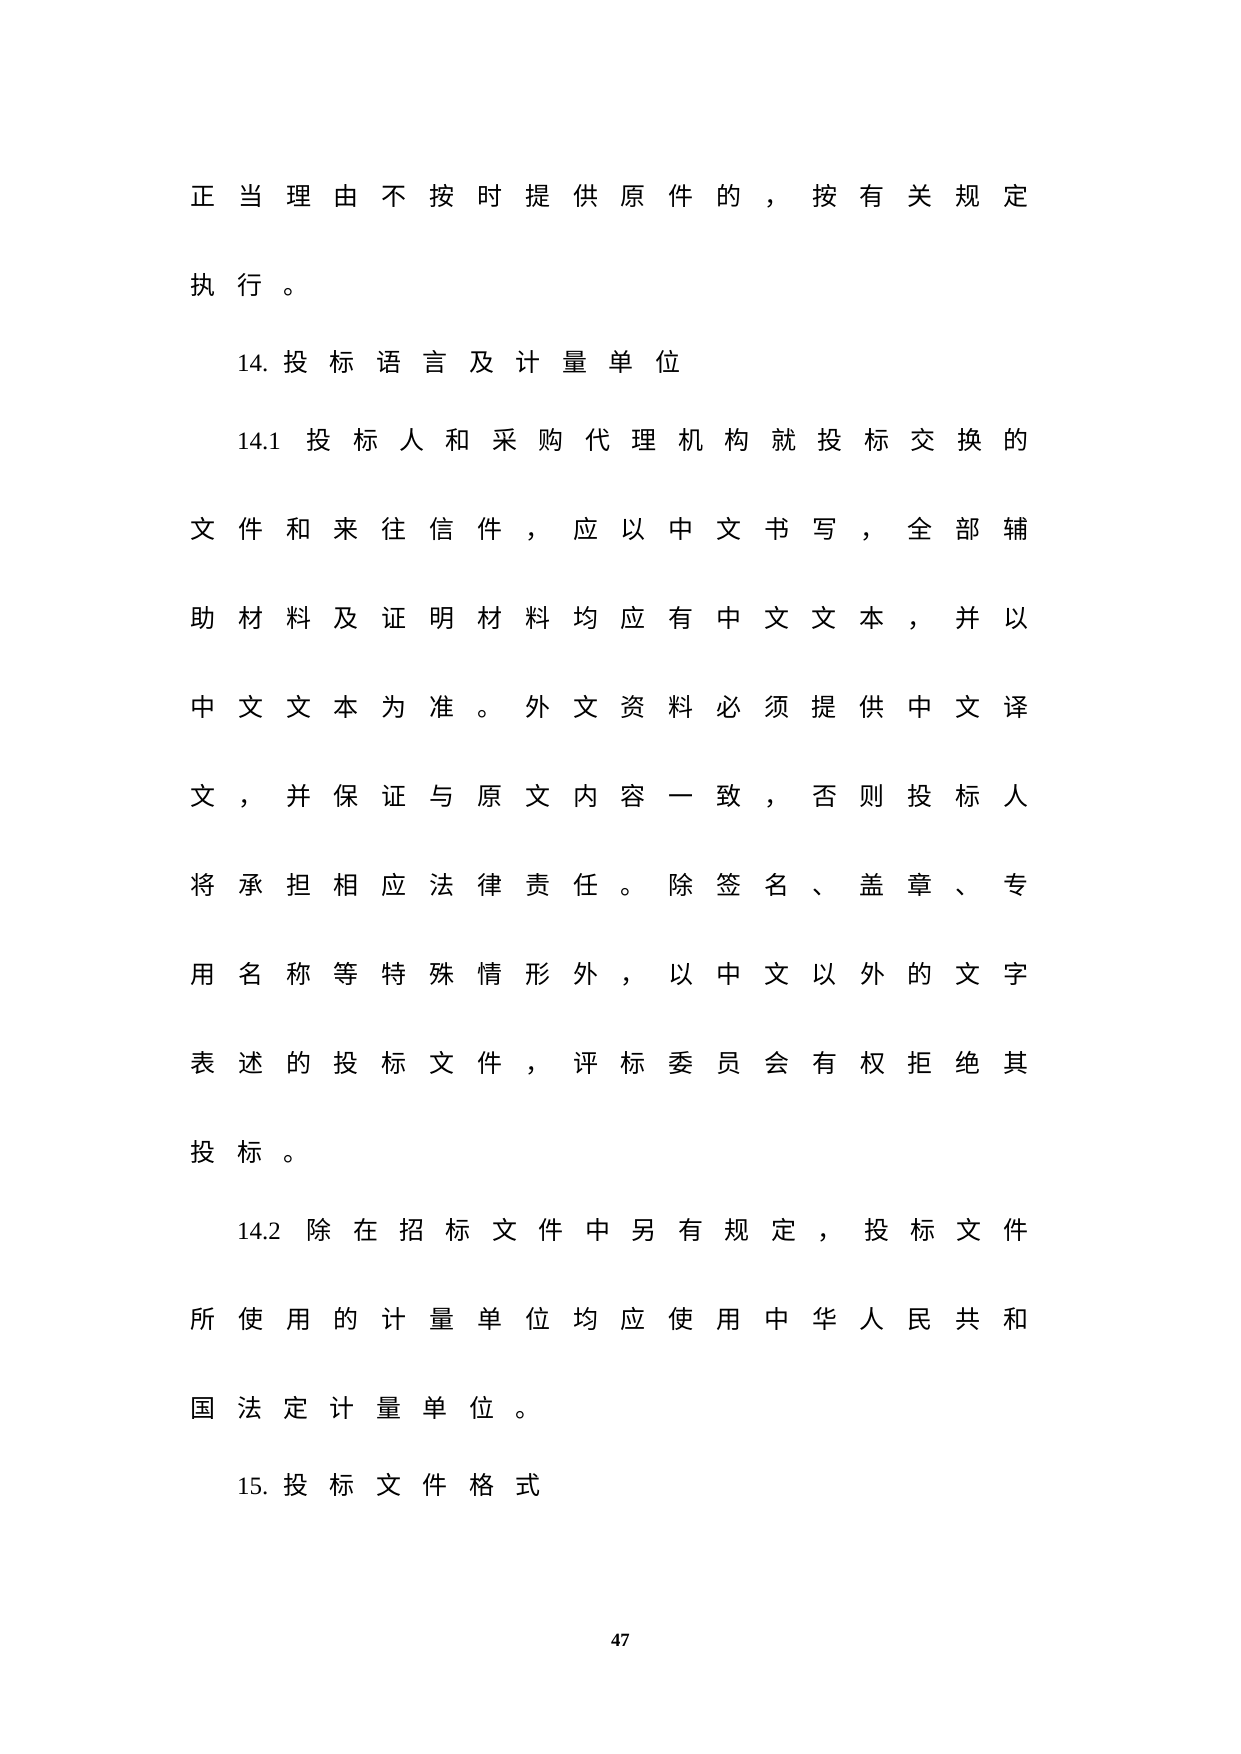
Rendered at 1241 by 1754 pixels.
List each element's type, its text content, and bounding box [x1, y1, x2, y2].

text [190, 164, 1050, 313]
text 14.1 投标人和采购代理机构就投标交换的文件和来往信件，应以中文书写，全部辅助材料及证明材料均应有中文文本，并以中文文本为准。外文资料必须提供中文译文，并保证与原文内容一致，否则投标人将承担相应法律责任。除签名、盖章、专用名称等特殊情形外，以中文以外的文字表述的投标文件，评标委员会有权拒绝其投标。 [190, 408, 1050, 1180]
text 15. 投标文件格式 [190, 1454, 1050, 1513]
text 14.2 除在招标文件中另有规定，投标文件所使用的计量单位均应使用中华人民共和国法定计量单位。 [190, 1198, 1050, 1436]
text 14. 投标语言及计量单位 [190, 331, 1050, 390]
